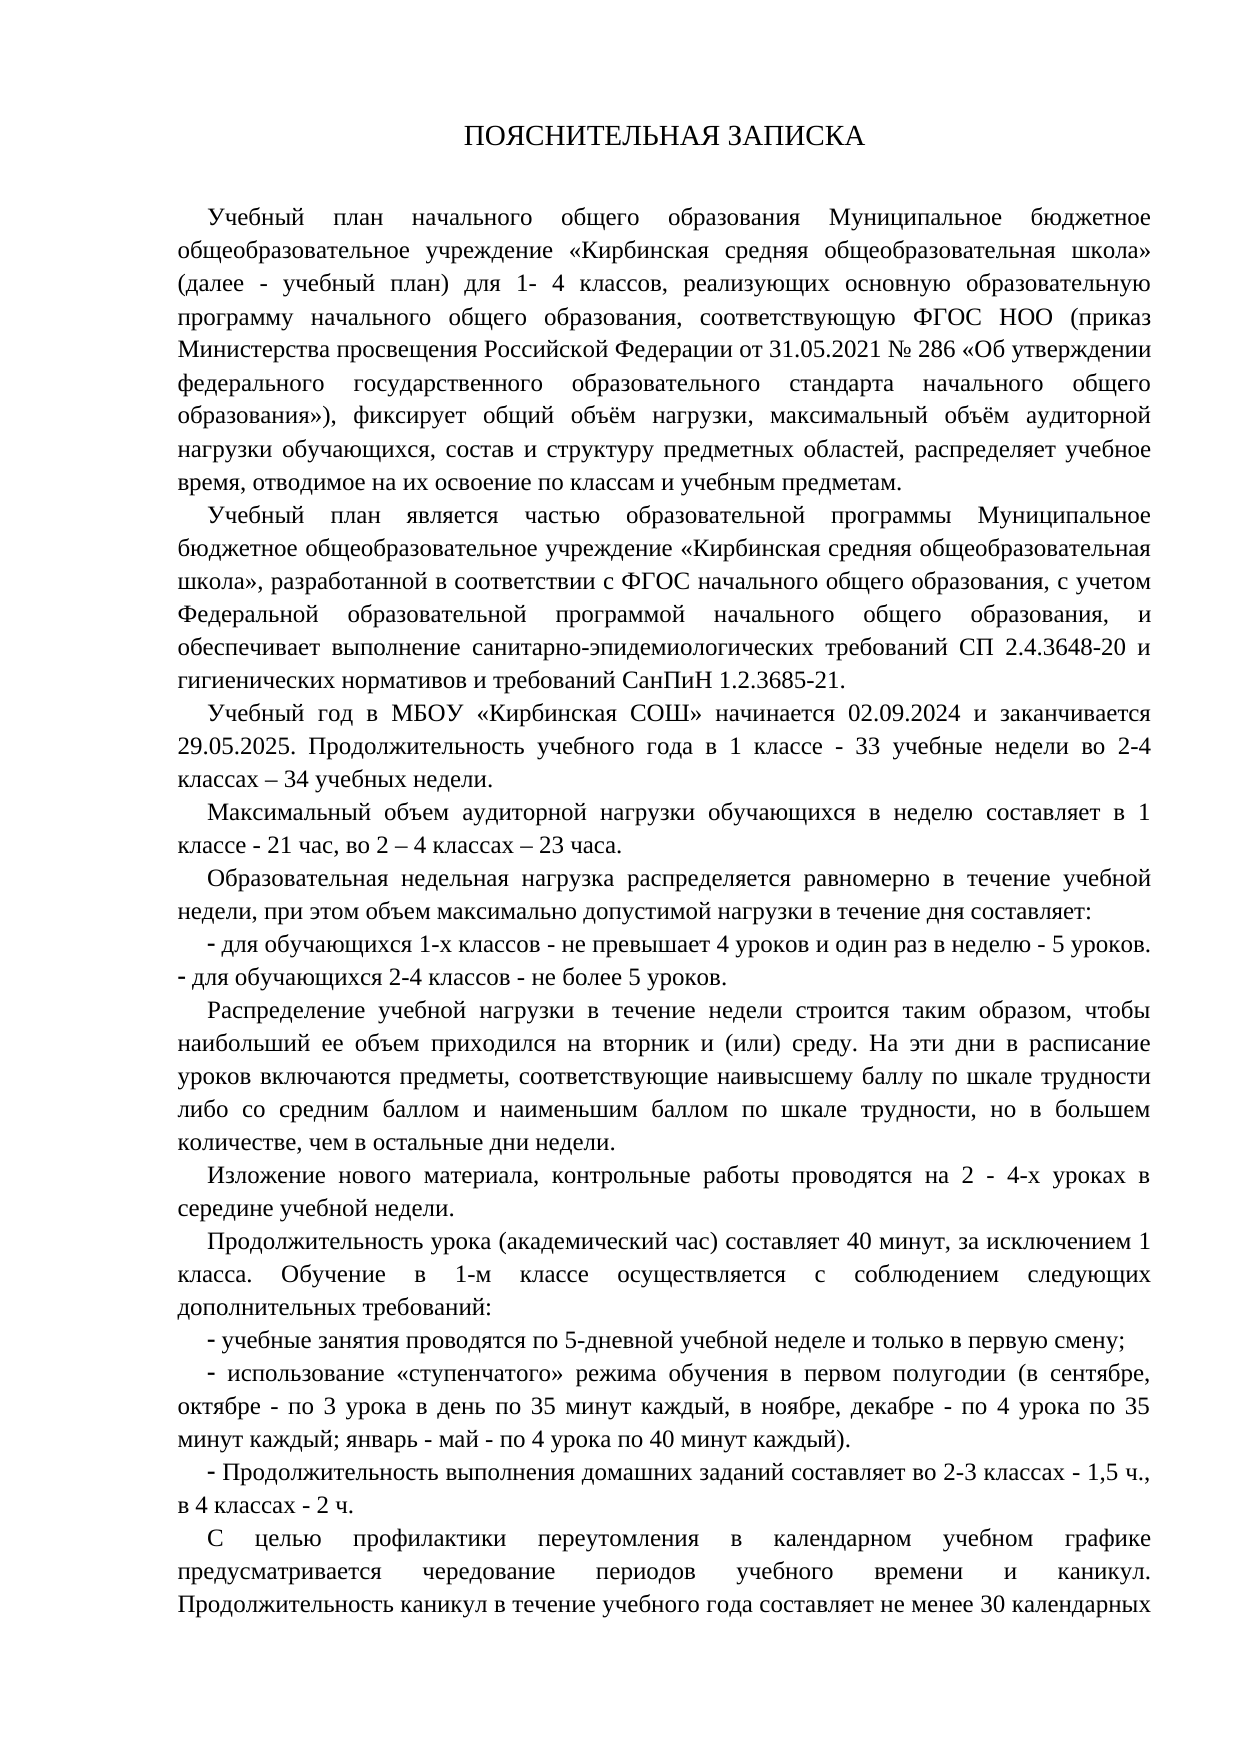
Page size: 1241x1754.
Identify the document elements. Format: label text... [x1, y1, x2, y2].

text Учебный план начального общего образования Муниципальное бюджетное общеобразовательное учреждение «Кирбинская средняя общеобразовательная школа» (далее - учебный план) для 1- 4 классов, реализующих основную образовательную программу начального общего образования, соответствующую ФГОС НОО (приказ Министерства просвещения Российской Федерации от 31.05.2021 № 286 «Об утверждении федерального государственного образовательного стандарта начального общего образования»), фиксирует общий объём нагрузки, максимальный объём аудиторной нагрузки обучающихся, состав и структуру предметных областей, распределяет учебное время, отводимое на их освоение по классам и учебным предметам. [177, 202, 1152, 495]
text использование «ступенчатого» режима обучения в первом полугодии (в сентябре, октябре - по 3 урока в день по 35 минут каждый, в ноябре, декабре - по 4 урока по 35 минут каждый; январь - май - по 4 урока по 40 минут каждый). [177, 1358, 1152, 1453]
text Учебный год в МБОУ «Кирбинская СОШ» начинается 02.09.2024 и заканчивается 29.05.2025. Продолжительность учебного года в 1 классе - 33 учебные недели во 2-4 классах – 34 учебных недели. [177, 698, 1152, 793]
text Изложение нового материала, контрольные работы проводятся на 2 - 4-х уроках в середине учебной недели. [177, 1160, 1152, 1222]
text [177, 1523, 1152, 1618]
text Образовательная недельная нагрузка распределяется равномерно в течение учебной недели, при этом объем максимально допустимой нагрузки в течение дня составляет: [177, 863, 1152, 925]
text учебные занятия проводятся по 5-дневной учебной неделе и только в первую смену; [177, 1325, 1152, 1354]
text Распределение учебной нагрузки в течение недели строится таким образом, чтобы наибольший ее объем приходился на вторник и (или) среду. На эти дни в расписание уроков включаются предметы, соответствующие наивысшему баллу по шкале трудности либо со средним баллом и наименьшим баллом по шкале трудности, но в большем количестве, чем в остальные дни недели. [177, 995, 1152, 1156]
text Продолжительность выполнения домашних заданий составляет во 2-3 классах - 1,5 ч., в 4 классах - 2 ч. [177, 1457, 1152, 1519]
text Учебный план является частью образовательной программы Муниципальное бюджетное общеобразовательное учреждение «Кирбинская средняя общеобразовательная школа», разработанной в соответствии с ФГОС начального общего образования, с учетом Федеральной образовательной программой начального общего образования, и обеспечивает выполнение санитарно-эпидемиологических требований СП 2.4.3648-20 и гигиенических нормативов и требований СанПиН 1.2.3685-21. [177, 500, 1152, 693]
text Максимальный объем аудиторной нагрузки обучающихся в неделю составляет в 1 классе - 21 час, во 2 – 4 классах – 23 часа. [177, 797, 1152, 859]
text Продолжительность урока (академический час) составляет 40 минут, за исключением 1 класса. Обучение в 1-м классе осуществляется с соблюдением следующих дополнительных требований: [177, 1226, 1152, 1321]
text для обучающихся 1-х классов - не превышает 4 уроков и один раз в неделю - 5 уроков. для обучающихся 2-4 классов - не более 5 уроков. [177, 929, 1152, 991]
text ПОЯСНИТЕЛЬНАЯ ЗАПИСКА [177, 118, 1152, 152]
